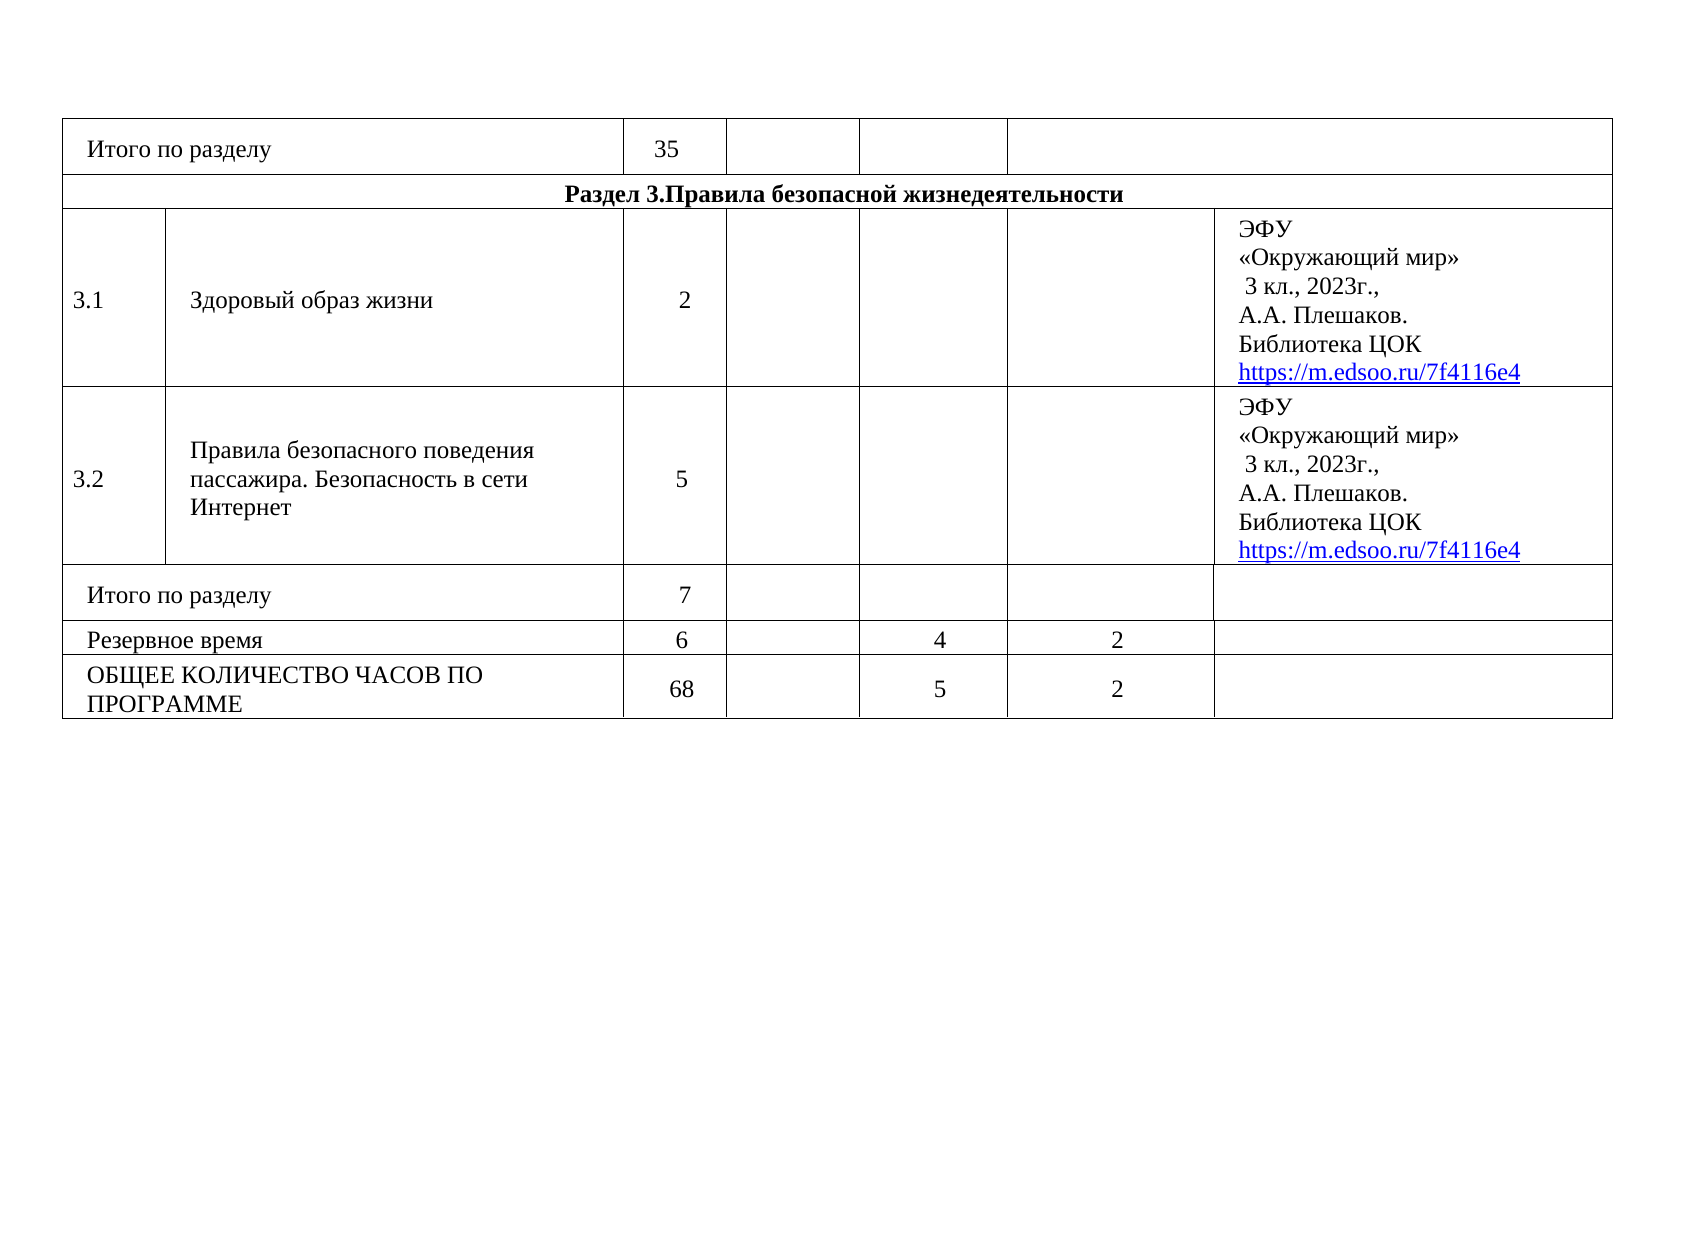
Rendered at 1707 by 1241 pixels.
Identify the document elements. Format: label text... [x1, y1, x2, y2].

table_cell [860, 387, 1007, 564]
table_cell [1008, 119, 1612, 173]
table_cell [1008, 209, 1214, 386]
table_cell [860, 209, 1007, 386]
table_cell [727, 119, 859, 173]
table_cell [727, 209, 859, 386]
table_cell 5 [624, 387, 726, 564]
table_cell 2 [624, 209, 726, 386]
table_cell ЭФУ «Окружающий мир» 3 кл., 2023г., А.А. Плешаков. Библиотека ЦОК https://m.edsoo.ru/7f4116e4 [1215, 387, 1612, 564]
table_cell ОБЩЕЕ КОЛИЧЕСТВО ЧАСОВ ПО ПРОГРАММЕ [63, 655, 623, 717]
table_cell [860, 119, 1007, 173]
table_cell [1215, 655, 1612, 717]
table_cell 7 [624, 565, 726, 620]
table_cell 3.2 [63, 387, 165, 564]
table_cell 35 [624, 119, 726, 173]
table_cell Раздел 3.Правила безопасной жизнедеятельности [63, 175, 1612, 208]
table_cell [1215, 621, 1612, 654]
table_cell [1008, 565, 1213, 620]
table_cell Здоровый образ жизни [166, 209, 623, 386]
table_cell Правила безопасного поведения пассажира. Безопасность в сети Интернет [166, 387, 623, 564]
table_cell Резервное время [63, 621, 623, 654]
table_cell 3.1 [63, 209, 165, 386]
table_cell 4 [860, 621, 1007, 654]
table_cell 2 [1008, 655, 1214, 717]
table_cell 68 [624, 655, 726, 717]
table_cell [1214, 565, 1612, 620]
table_cell [860, 565, 1007, 620]
table_cell Итого по разделу [63, 565, 623, 620]
table_cell 2 [1008, 621, 1214, 654]
table_cell 5 [860, 655, 1007, 717]
table_cell [727, 387, 859, 564]
table_cell [727, 655, 859, 717]
table_cell 6 [624, 621, 726, 654]
table_cell [727, 565, 859, 620]
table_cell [1215, 209, 1612, 386]
table_cell [727, 621, 859, 654]
table_cell [1008, 387, 1214, 564]
table_cell Итого по разделу [63, 119, 623, 173]
